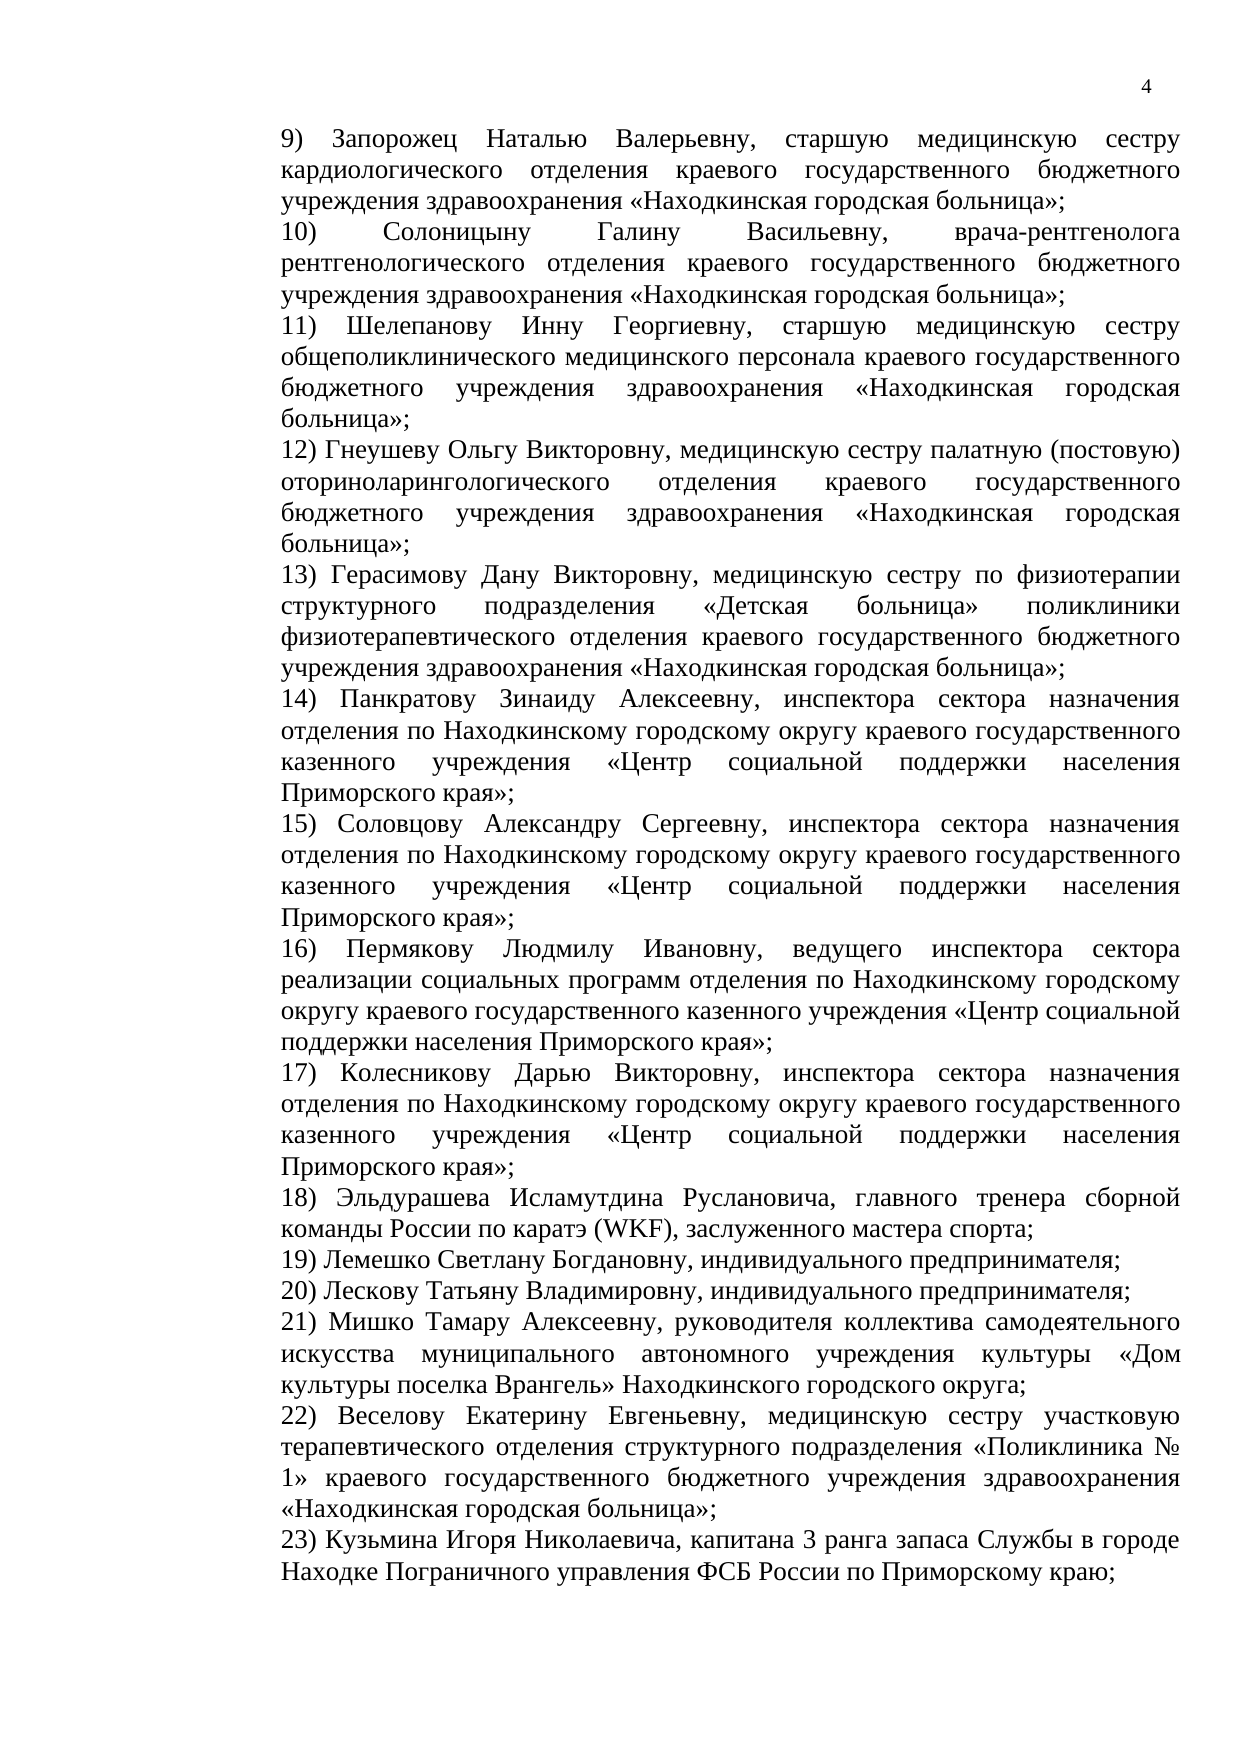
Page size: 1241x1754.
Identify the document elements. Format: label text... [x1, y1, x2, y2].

text 14) Панкратову Зинаиду Алексеевну, инспектора сектора назначения отделения по Находкинскому городскому округу краевого государственного казенного учреждения «Центр социальной поддержки населения Приморского края»; [281, 683, 1181, 807]
text 12) Гнеушеву Ольгу Викторовну, медицинскую сестру палатную (постовую) оториноларингологического отделения краевого государственного бюджетного учреждения здравоохранения «Находкинская городская больница»; [281, 433, 1181, 558]
text 13) Герасимову Дану Викторовну, медицинскую сестру по физиотерапии структурного подразделения «Детская больница» поликлиники физиотерапевтического отделения краевого государственного бюджетного учреждения здравоохранения «Находкинская городская больница»; [281, 558, 1181, 683]
text 17) Колесникову Дарью Викторовну, инспектора сектора назначения отделения по Находкинскому городскому округу краевого государственного казенного учреждения «Центр социальной поддержки населения Приморского края»; [281, 1056, 1181, 1181]
text 10) Солоницыну Галину Васильевну, врача-рентгенолога рентгенологического отделения краевого государственного бюджетного учреждения здравоохранения «Находкинская городская больница»; [281, 215, 1181, 309]
text 11) Шелепанову Инну Георгиевну, старшую медицинскую сестру общеполиклинического медицинского персонала краевого государственного бюджетного учреждения здравоохранения «Находкинская городская больница»; [281, 309, 1181, 433]
text 16) Пермякову Людмилу Ивановну, ведущего инспектора сектора реализации социальных программ отделения по Находкинскому городскому округу краевого государственного казенного учреждения «Центр социальной поддержки населения Приморского края»; [281, 932, 1181, 1056]
text 23) Кузьмина Игоря Николаевича, капитана 3 ранга запаса Службы в городе Находке Пограничного управления ФСБ России по Приморскому краю; [281, 1523, 1181, 1586]
text 15) Соловцову Александру Сергеевну, инспектора сектора назначения отделения по Находкинскому городскому округу краевого государственного казенного учреждения «Центр социальной поддержки населения Приморского края»; [281, 807, 1181, 932]
text 20) Лескову Татьяну Владимировну, индивидуального предпринимателя; [281, 1274, 1181, 1306]
text 18) Эльдурашева Исламутдина Руслановича, главного тренера сборной команды России по каратэ (WKF), заслуженного мастера спорта; [281, 1181, 1181, 1243]
text 19) Лемешко Светлану Богдановну, индивидуального предпринимателя; [281, 1243, 1181, 1274]
text 9) Запорожец Наталью Валерьевну, старшую медицинскую сестру кардиологического отделения краевого государственного бюджетного учреждения здравоохранения «Находкинская городская больница»; [281, 122, 1181, 215]
text 22) Веселову Екатерину Евгеньевну, медицинскую сестру участковую терапевтического отделения структурного подразделения «Поликлиника № 1» краевого государственного бюджетного учреждения здравоохранения «Находкинская городская больница»; [281, 1399, 1181, 1523]
text 21) Мишко Тамару Алексеевну, руководителя коллектива самодеятельного искусства муниципального автономного учреждения культуры «Дом культуры поселка Врангель» Находкинского городского округа; [281, 1306, 1181, 1399]
